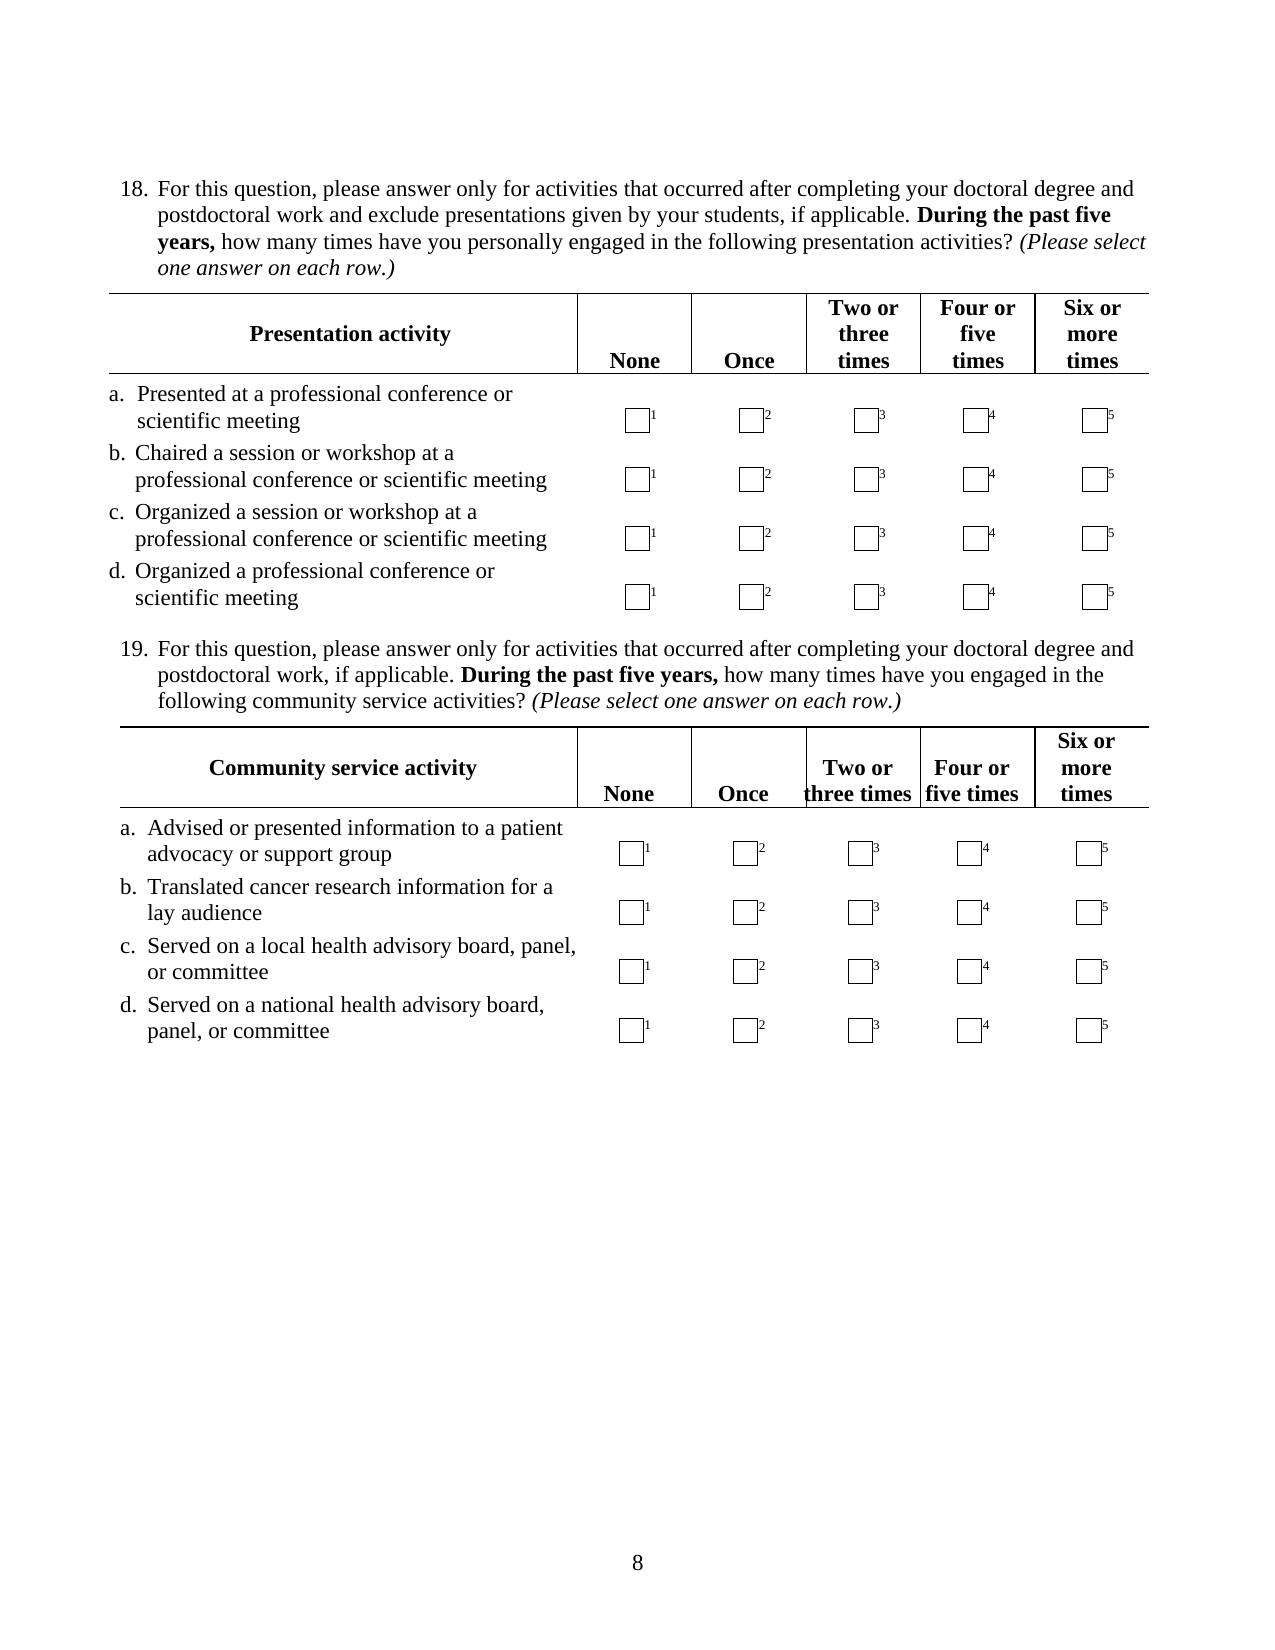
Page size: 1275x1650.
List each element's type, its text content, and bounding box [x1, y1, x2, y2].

table_cell 2 [692, 374, 806, 433]
table_header Two or three times [807, 294, 920, 373]
table_cell 3 [806, 433, 921, 492]
table_cell Organized a session or workshop at a professional conference or scientific meeting [109, 492, 577, 551]
table_cell 2 [692, 551, 806, 610]
table_cell 3 [806, 808, 921, 867]
table_cell 4 [921, 985, 1035, 1043]
table_cell 5 [1035, 926, 1149, 984]
table_cell Served on a local health advisory board, panel, or committee [120, 926, 577, 984]
table_cell Translated cancer research information for a lay audience [120, 867, 577, 926]
table_header Four or five times [921, 294, 1034, 373]
table_cell Organized a professional conference or scientific meeting [109, 551, 577, 610]
table_cell Advised or presented information to a patient advocacy or support group [120, 808, 577, 867]
table_cell 1 [578, 492, 692, 551]
table_cell 4 [921, 808, 1035, 867]
table_cell 5 [1035, 433, 1149, 492]
table_cell 5 [1035, 551, 1149, 610]
table_cell 1 [578, 867, 692, 926]
table_cell 5 [1035, 492, 1149, 551]
table_header Community service activity [120, 728, 577, 807]
table_cell 5 [1035, 374, 1149, 433]
table_header Once [692, 728, 806, 807]
list For this question, please answer only for activities that occurred after completing your doctoral degree and postdoctoral work, if applicable. During the past five years, how many times have you engaged in the following community service activities? (Please select one answer on each row.) [120, 635, 1155, 714]
table_header Four or five times [921, 728, 1034, 807]
table_cell 2 [692, 926, 806, 984]
list For this question, please answer only for activities that occurred after completing your doctoral degree and postdoctoral work and exclude presentations given by your students, if applicable. During the past five years, how many times have you personally engaged in the following presentation activities? (Please select one answer on each row.) [120, 175, 1155, 280]
table_cell 3 [806, 374, 921, 433]
table_header Six or more times [1036, 728, 1149, 807]
table_cell 1 [578, 808, 692, 867]
table_cell 3 [806, 926, 921, 984]
table_cell 1 [578, 374, 692, 433]
table_cell 3 [806, 492, 921, 551]
table_cell 4 [921, 492, 1035, 551]
table_cell 4 [921, 433, 1035, 492]
table_cell 5 [1035, 985, 1149, 1043]
table_header Two or three times [807, 728, 920, 807]
table_cell Chaired a session or workshop at a professional conference or scientific meeting [109, 433, 577, 492]
table_header None [578, 294, 691, 373]
table_cell 2 [692, 985, 806, 1043]
table_cell 3 [806, 551, 921, 610]
table_cell 4 [921, 374, 1035, 433]
table_cell 3 [806, 867, 921, 926]
table_cell Served on a national health advisory board, panel, or committee [120, 985, 577, 1043]
table_cell 4 [921, 867, 1035, 926]
table_cell Presented at a professional conference or scientific meeting [109, 374, 577, 433]
table_header None [578, 728, 691, 807]
table_cell 2 [692, 867, 806, 926]
table_cell 5 [1035, 808, 1149, 867]
table_cell 1 [578, 433, 692, 492]
table_cell 1 [578, 985, 692, 1043]
table_header Presentation activity [109, 294, 577, 373]
table_cell 2 [692, 492, 806, 551]
table_cell 4 [921, 926, 1035, 984]
table_cell 3 [806, 985, 921, 1043]
table_header Six or more times [1036, 294, 1149, 373]
table_cell 4 [921, 551, 1035, 610]
table_cell 5 [1035, 867, 1149, 926]
table_cell 2 [692, 808, 806, 867]
table_cell 2 [692, 433, 806, 492]
table_cell 1 [578, 551, 692, 610]
table_cell 1 [578, 926, 692, 984]
table_header Once [692, 294, 806, 373]
